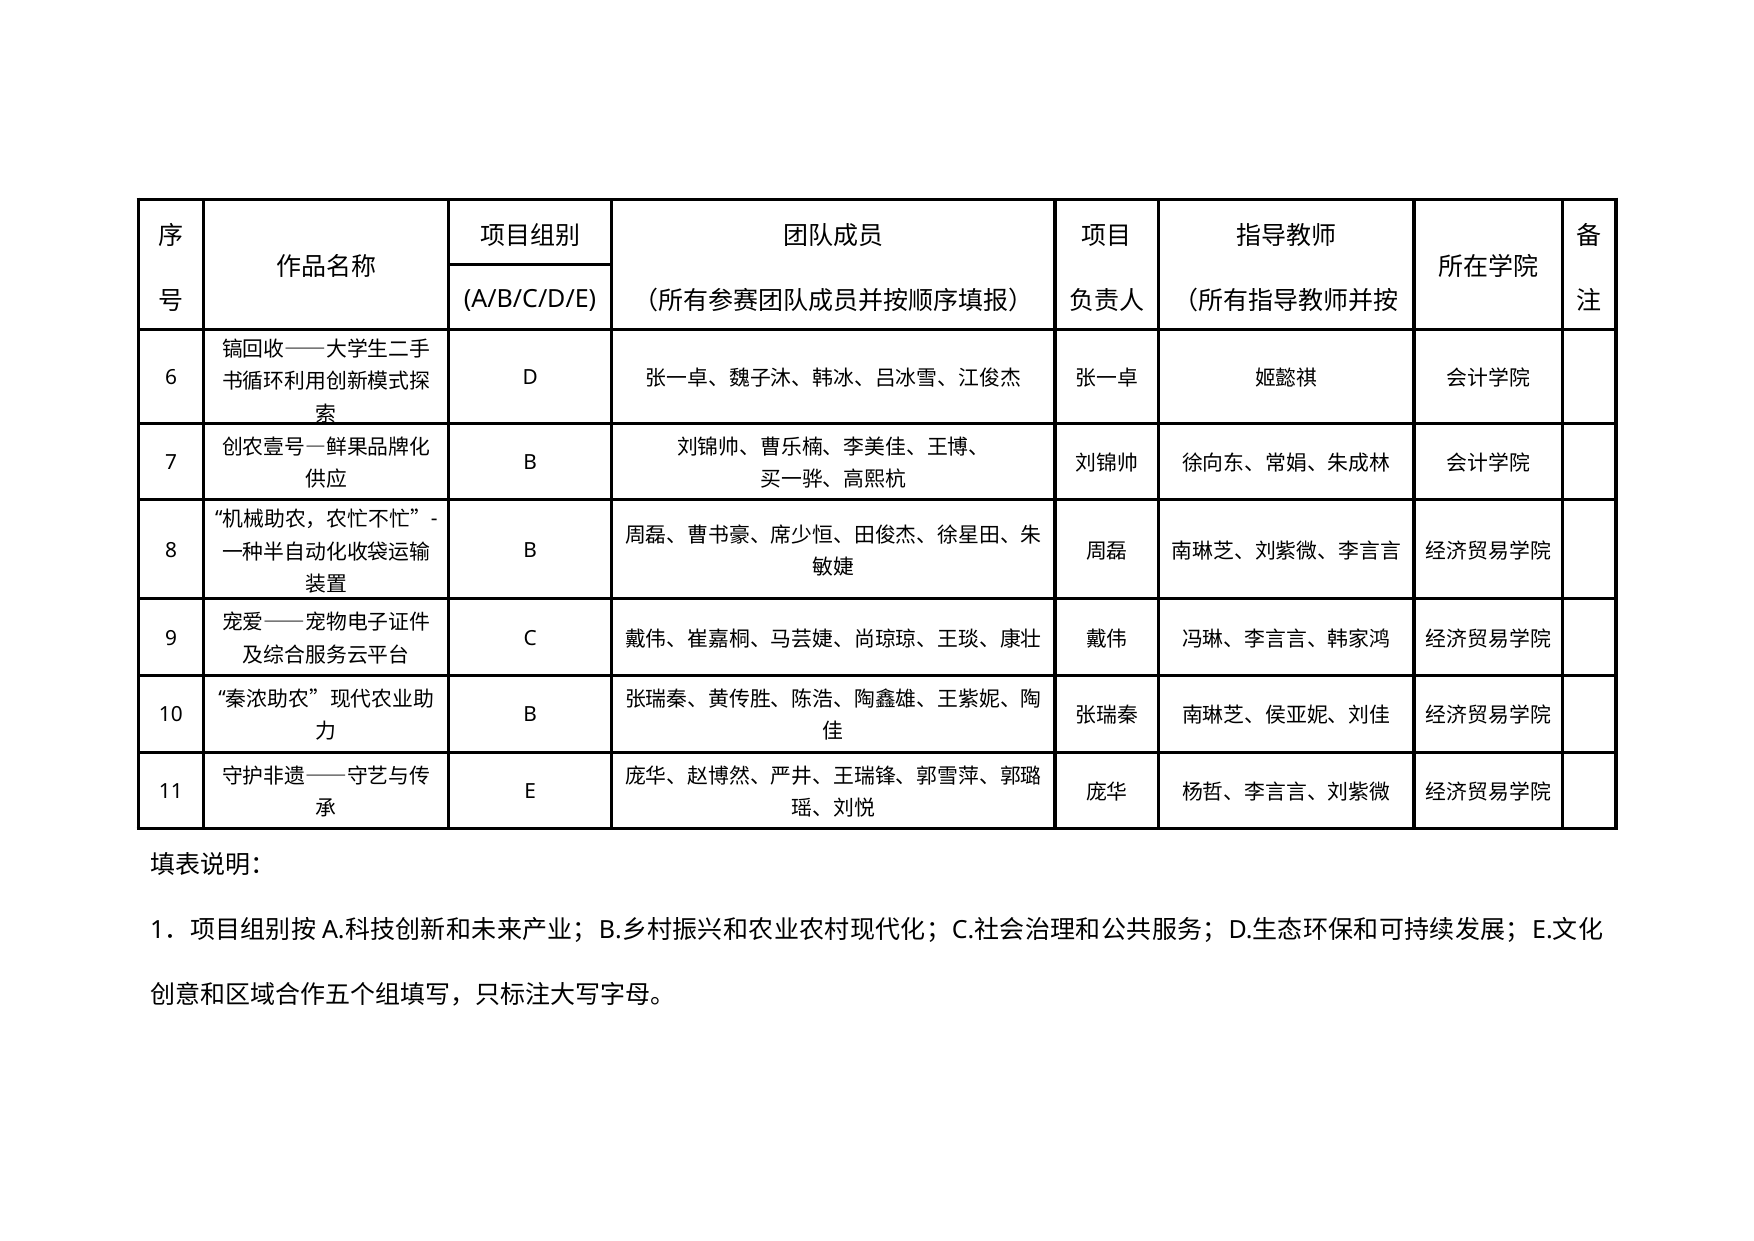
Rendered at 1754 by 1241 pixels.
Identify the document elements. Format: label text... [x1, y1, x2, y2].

table_cell [1564, 501, 1614, 597]
table_cell 镐回收——大学生二手书循环利用创新模式探索 [205, 331, 447, 422]
table_cell 庞华、赵博然、严井、王瑞锋、郭雪萍、郭璐瑶、刘悦 [613, 754, 1053, 827]
table_cell 9 [140, 600, 202, 674]
table_cell 守护非遗——守艺与传承 [205, 754, 447, 827]
table_cell 经济贸易学院 [1416, 677, 1561, 751]
table_cell 周磊 [1057, 501, 1157, 597]
table_cell 会计学院 [1416, 331, 1561, 422]
table_header 作品名称 [205, 201, 447, 328]
table_cell “机械助农，农忙不忙”-一种半自动化收袋运输装置 [205, 501, 447, 597]
table_cell 创农壹号—鲜果品牌化供应 [205, 425, 447, 498]
table_header 团队成员 （所有参赛团队成员并按顺序填报） [613, 201, 1053, 328]
table_cell B [450, 677, 610, 751]
table_header 项目 负责人 [1057, 201, 1157, 328]
text 填表说明： [150, 830, 1604, 895]
table_cell 张瑞秦、黄传胜、陈浩、陶鑫雄、王紫妮、陶佳 [613, 677, 1053, 751]
table_cell 8 [140, 501, 202, 597]
table_cell 刘锦帅 [1057, 425, 1157, 498]
table_cell 徐向东、常娟、朱成林 [1160, 425, 1412, 498]
table_cell 庞华 [1057, 754, 1157, 827]
table_cell 11 [140, 754, 202, 827]
table_cell “秦浓助农”现代农业助力 [205, 677, 447, 751]
table_cell [1564, 754, 1614, 827]
table_cell 会计学院 [1416, 425, 1561, 498]
table_cell 姬懿祺 [1160, 331, 1412, 422]
table_cell 宠爱——宠物电子证件及综合服务云平台 [205, 600, 447, 674]
table_cell 经济贸易学院 [1416, 600, 1561, 674]
table_cell [1564, 425, 1614, 498]
table_cell D [450, 331, 610, 422]
table_cell 张一卓 [1057, 331, 1157, 422]
table_cell 戴伟、崔嘉桐、马芸婕、尚琼琼、王琰、康壮 [613, 600, 1053, 674]
table_cell 刘锦帅、曹乐楠、李美佳、王博、 买一骅、高熙杭 [613, 425, 1053, 498]
table_cell 戴伟 [1057, 600, 1157, 674]
table_cell 南琳芝、侯亚妮、刘佳 [1160, 677, 1412, 751]
table_cell 经济贸易学院 [1416, 754, 1561, 827]
table_cell [1564, 331, 1614, 422]
table_cell [1564, 677, 1614, 751]
table_cell 6 [140, 331, 202, 422]
table_header 备注 [1564, 201, 1614, 328]
table_header 指导教师 （所有指导教师并按顺序填报） [1160, 201, 1412, 328]
table_cell 南琳芝、刘紫微、李言言 [1160, 501, 1412, 597]
table_cell 冯琳、李言言、韩家鸿 [1160, 600, 1412, 674]
table_header 所在学院 [1416, 201, 1561, 328]
table_cell B [450, 425, 610, 498]
table_cell 周磊、曹书豪、席少恒、田俊杰、徐星田、朱敏婕 [613, 501, 1053, 597]
table_cell E [450, 754, 610, 827]
table_cell 张一卓、魏子沐、韩冰、吕冰雪、江俊杰 [613, 331, 1053, 422]
table_cell 经济贸易学院 [1416, 501, 1561, 597]
table_header 序号 [140, 201, 202, 328]
table_cell B [450, 501, 610, 597]
text 1．项目组别按A.科技创新和未来产业；B.乡村振兴和农业农村现代化；C.社会治理和公共服务；D.生态环保和可持续发展；E.文化创意和区域合作五个组填写，只标注大写字母。 [150, 895, 1604, 1025]
table_cell 杨哲、李言言、刘紫微 [1160, 754, 1412, 827]
table_cell [1564, 600, 1614, 674]
table_cell 张瑞秦 [1057, 677, 1157, 751]
table_cell 7 [140, 425, 202, 498]
table_cell (A/B/C/D/E) [450, 266, 610, 328]
table_cell C [450, 600, 610, 674]
table_header 项目组别 [450, 201, 610, 263]
table_cell 10 [140, 677, 202, 751]
